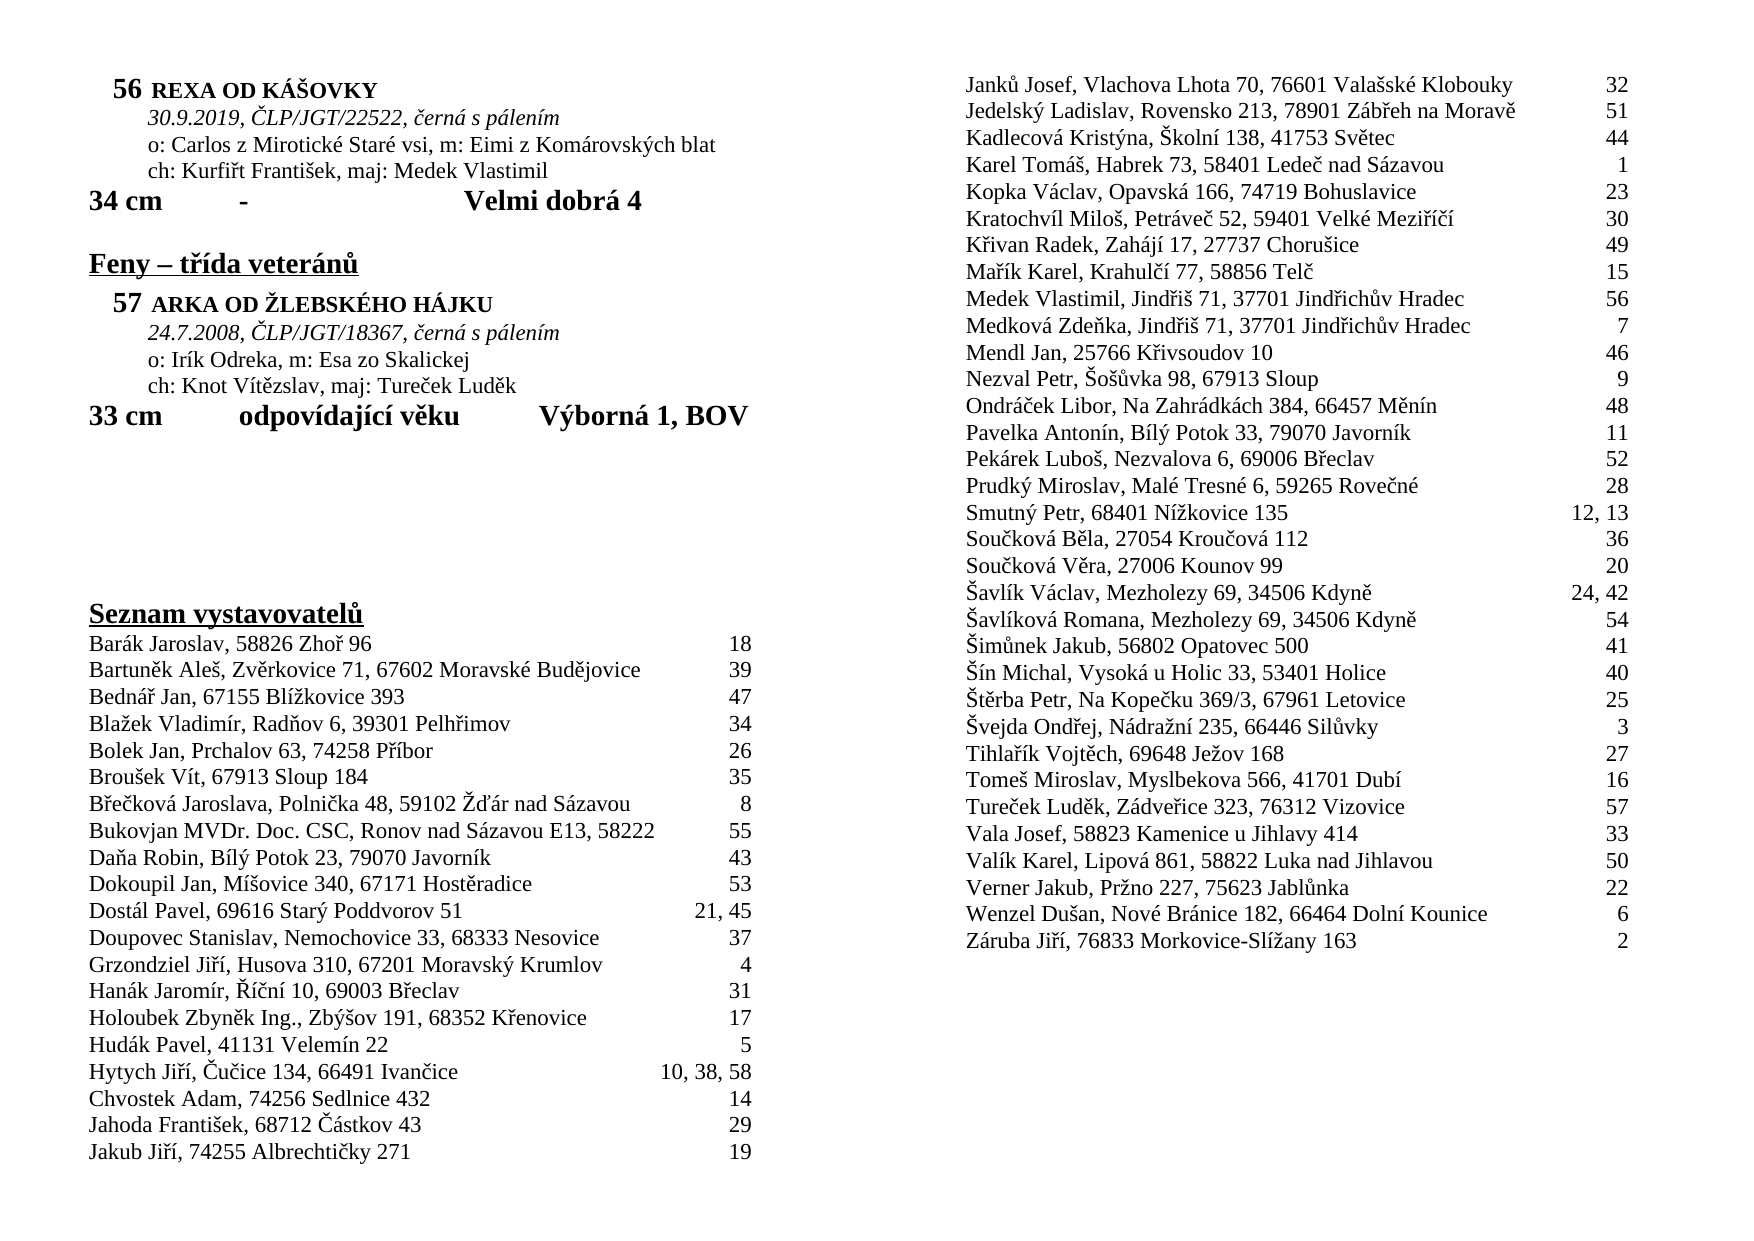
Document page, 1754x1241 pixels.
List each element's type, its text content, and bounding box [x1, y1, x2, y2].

text 24.7.2008, ČLP/JGT/18367, černá s pálením [89, 319, 788, 346]
text o: Irík Odreka, m: Esa zo Skalickej [89, 346, 788, 372]
text Šavlík Václav, Mezholezy 69, 34506 Kdyně 24, 42 [966, 579, 1665, 605]
text Pavelka Antonín, Bílý Potok 33, 79070 Javorník 11 [966, 419, 1665, 445]
text Dokoupil Jan, Míšovice 340, 67171 Hostěradice 53 [89, 871, 788, 897]
text Karel Tomáš, Habrek 73, 58401 Ledeč nad Sázavou 1 [966, 151, 1665, 177]
text Bolek Jan, Prchalov 63, 74258 Příbor 26 [89, 737, 788, 763]
text Břečková Jaroslava, Polnička 48, 59102 Žďár nad Sázavou 8 [89, 790, 788, 817]
text Bednář Jan, 67155 Blížkovice 393 47 [89, 683, 788, 709]
text 34 cm - Velmi dobrá 4 [89, 183, 788, 217]
text Jakub Jiří, 74255 Albrechtičky 271 19 [89, 1138, 788, 1164]
text Mařík Karel, Krahulčí 77, 58856 Telč 15 [966, 258, 1665, 284]
text Daňa Robin, Bílý Potok 23, 79070 Javorník 43 [89, 844, 788, 870]
text Smutný Petr, 68401 Nížkovice 135 12, 13 [966, 499, 1665, 525]
text Šín Michal, Vysoká u Holic 33, 53401 Holice 40 [966, 659, 1665, 686]
text Hytych Jiří, Čučice 134, 66491 Ivančice 10, 38, 58 [89, 1058, 788, 1084]
text Hudák Pavel, 41131 Velemín 22 5 [89, 1031, 788, 1057]
text Šavlíková Romana, Mezholezy 69, 34506 Kdyně 54 [966, 606, 1665, 632]
text Záruba Jiří, 76833 Morkovice-Slížany 163 2 [966, 927, 1665, 953]
text 57 ARKA OD ŽLEBSKÉHO HÁJKU [89, 286, 788, 319]
text Holoubek Zbyněk Ing., Zbýšov 191, 68352 Křenovice 17 [89, 1004, 788, 1031]
text Ondráček Libor, Na Zahrádkách 384, 66457 Měnín 48 [966, 392, 1665, 418]
text Jahoda František, 68712 Částkov 43 29 [89, 1111, 788, 1138]
text Štěrba Petr, Na Kopečku 369/3, 67961 Letovice 25 [966, 686, 1665, 712]
text Feny – třída veteránů [89, 246, 788, 279]
text Wenzel Dušan, Nové Bránice 182, 66464 Dolní Kounice 6 [966, 900, 1665, 927]
text Barák Jaroslav, 58826 Zhoř 96 18 [89, 629, 788, 656]
text 30.9.2019, ČLP/JGT/22522, černá s pálením [89, 104, 788, 131]
text Prudký Miroslav, Malé Tresné 6, 59265 Rovečné 28 [966, 472, 1665, 498]
text 56 REXA OD KÁŠOVKY [89, 71, 788, 104]
text Grzondziel Jiří, Husova 310, 67201 Moravský Krumlov 4 [89, 951, 788, 977]
text Pekárek Luboš, Nezvalova 6, 69006 Břeclav 52 [966, 445, 1665, 472]
text Bukovjan MVDr. Doc. CSC, Ronov nad Sázavou E13, 58222 55 [89, 817, 788, 843]
text Křivan Radek, Zahájí 17, 27737 Chorušice 49 [966, 231, 1665, 258]
text Janků Josef, Vlachova Lhota 70, 76601 Valašské Klobouky 32 [966, 71, 1665, 97]
text Švejda Ondřej, Nádražní 235, 66446 Silůvky 3 [966, 713, 1665, 739]
text Tihlařík Vojtěch, 69648 Ježov 168 27 [966, 740, 1665, 766]
text Vala Josef, 58823 Kamenice u Jihlavy 414 33 [966, 820, 1665, 846]
text Tomeš Miroslav, Myslbekova 566, 41701 Dubí 16 [966, 766, 1665, 793]
text 33 cm odpovídající věku Výborná 1, BOV [89, 398, 788, 432]
text Medek Vlastimil, Jindřiš 71, 37701 Jindřichův Hradec 56 [966, 285, 1665, 311]
text Kadlecová Kristýna, Školní 138, 41753 Světec 44 [966, 124, 1665, 151]
text Doupovec Stanislav, Nemochovice 33, 68333 Nesovice 37 [89, 924, 788, 950]
text Broušek Vít, 67913 Sloup 184 35 [89, 763, 788, 790]
text Nezval Petr, Šošůvka 98, 67913 Sloup 9 [966, 365, 1665, 392]
text Mendl Jan, 25766 Křivsoudov 10 46 [966, 338, 1665, 365]
text Součková Věra, 27006 Kounov 99 20 [966, 552, 1665, 579]
text Tureček Luděk, Zádveřice 323, 76312 Vizovice 57 [966, 793, 1665, 819]
text Šimůnek Jakub, 56802 Opatovec 500 41 [966, 633, 1665, 659]
text Blažek Vladimír, Radňov 6, 39301 Pelhřimov 34 [89, 710, 788, 736]
text ch: Knot Vítězslav, maj: Tureček Luděk [89, 372, 788, 398]
text Chvostek Adam, 74256 Sedlnice 432 14 [89, 1085, 788, 1111]
text Hanák Jaromír, Říční 10, 69003 Břeclav 31 [89, 978, 788, 1004]
text Seznam vystavovatelů [89, 596, 788, 629]
text Verner Jakub, Pržno 227, 75623 Jablůnka 22 [966, 873, 1665, 900]
text o: Carlos z Mirotické Staré vsi, m: Eimi z Komárovských blat [89, 131, 788, 157]
text ch: Kurfiřt František, maj: Medek Vlastimil [89, 157, 788, 183]
text Kopka Václav, Opavská 166, 74719 Bohuslavice 23 [966, 178, 1665, 204]
text Jedelský Ladislav, Rovensko 213, 78901 Zábřeh na Moravě 51 [966, 98, 1665, 124]
text Součková Běla, 27054 Kroučová 112 36 [966, 526, 1665, 552]
text Dostál Pavel, 69616 Starý Poddvorov 51 21, 45 [89, 897, 788, 924]
text Bartuněk Aleš, Zvěrkovice 71, 67602 Moravské Budějovice 39 [89, 656, 788, 683]
text Kratochvíl Miloš, Petráveč 52, 59401 Velké Meziříčí 30 [966, 205, 1665, 231]
text Valík Karel, Lipová 861, 58822 Luka nad Jihlavou 50 [966, 847, 1665, 873]
text Medková Zdeňka, Jindřiš 71, 37701 Jindřichův Hradec 7 [966, 312, 1665, 338]
